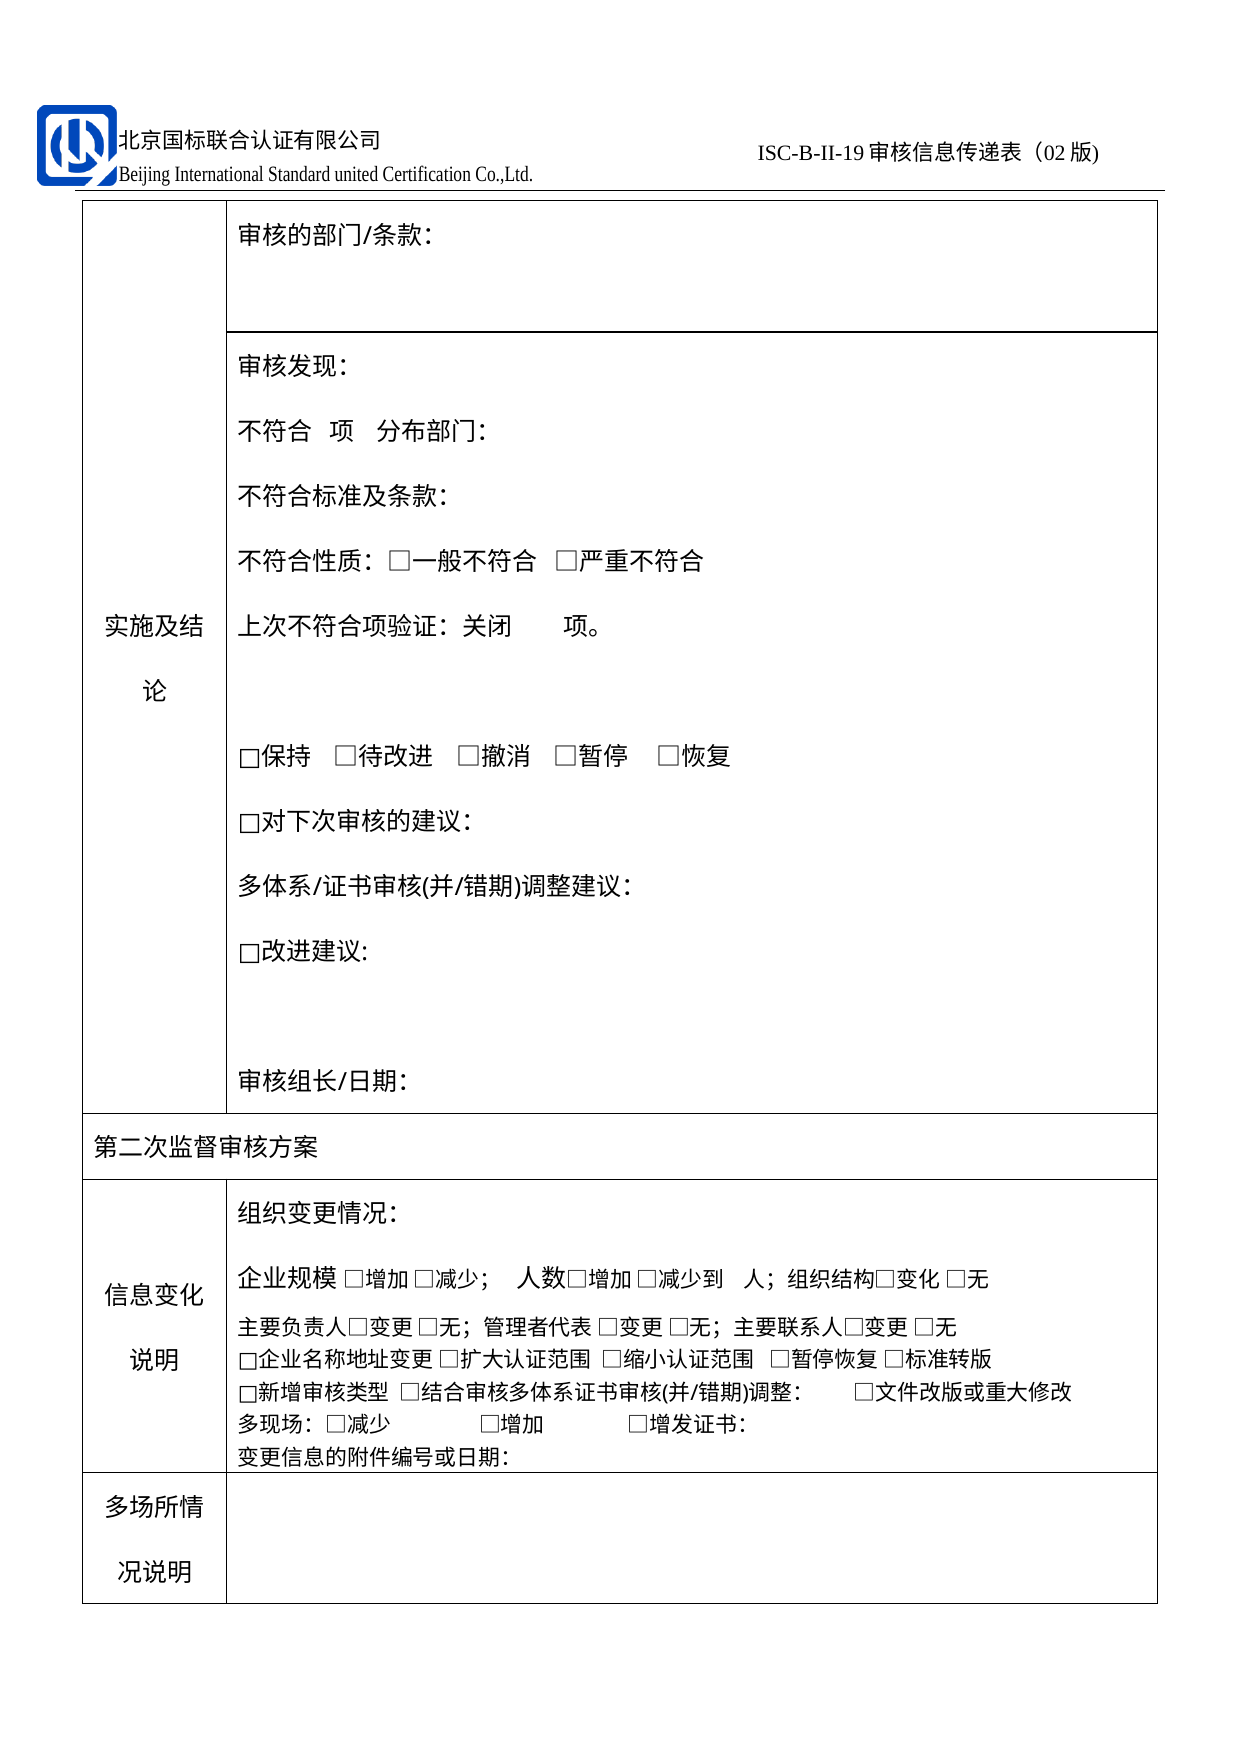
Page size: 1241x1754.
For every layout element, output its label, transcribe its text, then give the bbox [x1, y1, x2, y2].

table_cell 第二次监督审核方案 [83, 1114, 1157, 1178]
table_cell 审核发现： 不符合 项 分布部门： 不符合标准及条款： 不符合性质：□一般不符合 □严重不符合 上次不符合项验证：关闭 项。 □保持 □待改进 □撤消 □暂停 □恢复 □对下次审核的建议： 多体系/证书审核(并/错期)调整建议： □改进建议: 审核组长/日期： [227, 333, 1157, 1112]
table_cell 审核方案实施及结论 [83, 201, 226, 1112]
table_cell 本次审核要素： 审核的部门/条款： [227, 201, 1157, 331]
table_cell 组织变更情况： 企业规模 □增加 □减少； 人数□增加 □减少到 人；组织结构□变化 □无 主要负责人□变更 □无；管理者代表 □变更 □无；主要联系人□变更 □无 □企业名称地址变更 □扩大认证范围 □缩小认证范围 □暂停恢复 □标准转版 □新增审核类型 □结合审核多体系证书审核(并/错期)调整： □文件改版或重大修改 多现场：□减少 □增加 □增发证书： 变更信息的附件编号或日期： [227, 1180, 1157, 1472]
table_cell 信息变化说明 [83, 1180, 226, 1472]
table_cell 多场所情况说明 [83, 1473, 226, 1603]
picture [37, 105, 117, 186]
table_cell [227, 1473, 1157, 1603]
